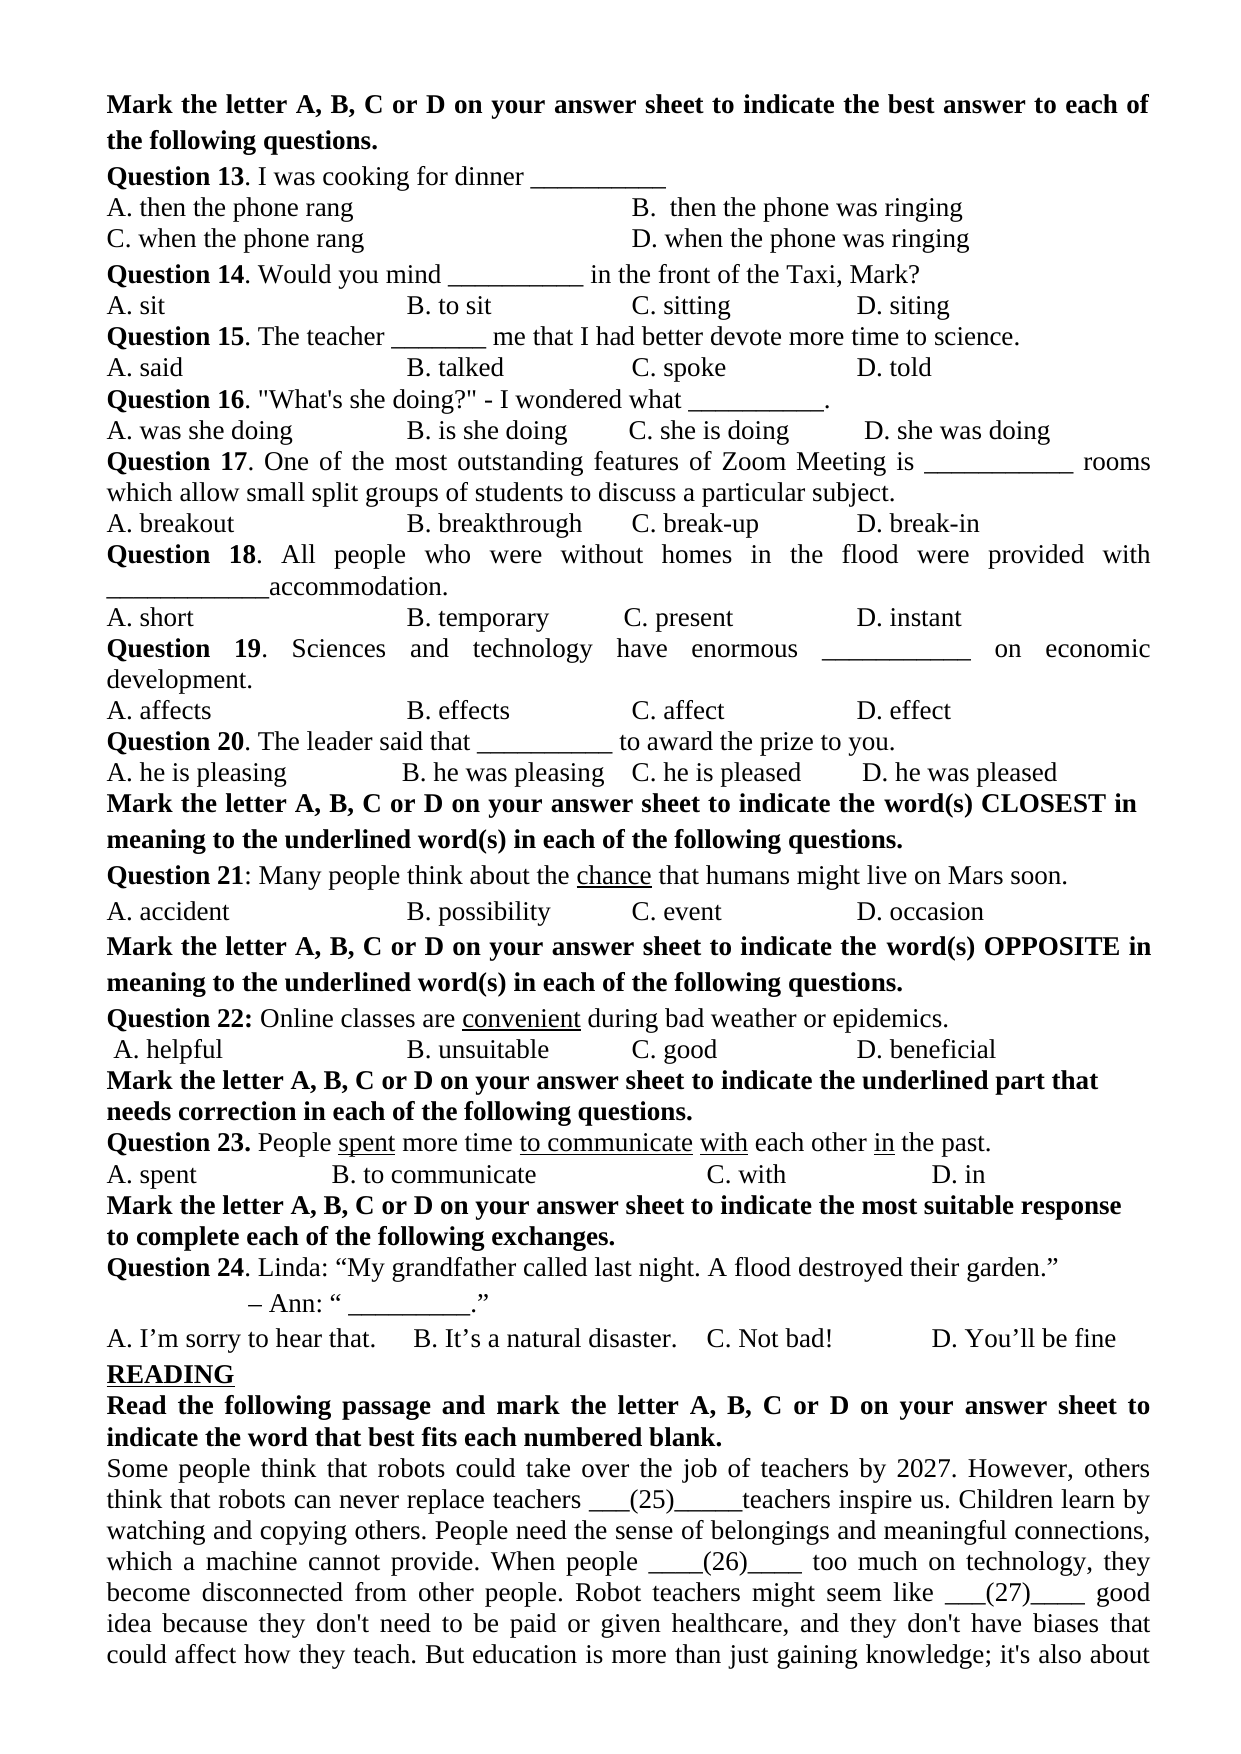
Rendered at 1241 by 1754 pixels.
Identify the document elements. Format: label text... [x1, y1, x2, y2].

text Mark the letter A, B, C or D on your answer sheet to indicate the underlined part that needs correction in each of the following questions. [106, 1064, 1152, 1127]
text Question 16. "What's she doing?" - I wondered what __________. [217, 383, 1152, 414]
text Question 13. I was cooking for dinner __________ [217, 160, 1152, 191]
text A. was she doing B. is she doing C. she is doing D. she was doing [106, 414, 1152, 445]
text Question 23. People spent more time to communicate with each other in the past. [106, 1127, 1152, 1158]
text Question 19. Sciences and technology have enormous ___________ on economic development. [106, 632, 1152, 694]
text A. breakout B. breakthrough C. break-up D. break-in [106, 507, 1152, 538]
text – Ann: “ _________.” [106, 1287, 1152, 1318]
text Mark the letter A, B, C or D on your answer sheet to indicate the word(s) OPPOSITE in meaning to the underlined word(s) in each of the following questions. [106, 931, 1152, 997]
text A. he is pleasing B. he was pleasing C. he is pleased D. he was pleased [106, 756, 1152, 788]
text C. when the phone rang D. when the phone was ringing [106, 222, 1152, 253]
text Question 21: Many people think about the chance that humans might live on Mars soon. [106, 859, 1152, 890]
text A. I’m sorry to hear that. B. It’s a natural disaster. C. Not bad! D. You’ll be fine [106, 1323, 1152, 1354]
text Question 24. Linda: “My grandfather called last night. A flood destroyed their garden.” [106, 1251, 1152, 1282]
text Question 20. The leader said that __________ to award the prize to you. [217, 725, 1152, 756]
text Question 22: Online classes are convenient during bad weather or epidemics. [106, 1002, 1152, 1033]
text Mark the letter A, B, C or D on your answer sheet to indicate the most suitable response to complete each of the following exchanges. [106, 1189, 1152, 1251]
text A. said B. talked C. spoke D. told [106, 352, 1152, 383]
text A. then the phone rang B. then the phone was ringing [106, 191, 1152, 222]
text Mark the letter A, B, C or D on your answer sheet to indicate the best answer to each of the following questions. [106, 89, 1152, 156]
text Question 17. One of the most outstanding features of Zoom Meeting is ___________ rooms which allow small split groups of students to discuss a particular subject. [106, 445, 1152, 507]
text Question 18. All people who were without homes in the flood were provided with ____________accommodation. [106, 538, 1152, 601]
text A. short B. temporary C. present D. instant [106, 601, 1152, 632]
text A. accident B. possibility C. event D. occasion [106, 895, 1152, 926]
text Question 14. Would you mind __________ in the front of the Taxi, Mark? [217, 258, 1152, 289]
text A. affects B. effects C. affect D. effect [106, 694, 1152, 725]
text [106, 1452, 1152, 1670]
text READING [106, 1358, 1152, 1389]
text Question 15. The teacher _______ me that I had better devote more time to science. [217, 320, 1152, 352]
text A. helpful B. unsuitable C. good D. beneficial [106, 1033, 1152, 1064]
text A. sit B. to sit C. sitting D. siting [106, 289, 1152, 320]
text A. spent B. to communicate C. with D. in [106, 1158, 1152, 1189]
text Read the following passage and mark the letter A, B, C or D on your answer sheet to indicate the word that best fits each numbered blank. [106, 1389, 1152, 1452]
text Mark the letter A, B, C or D on your answer sheet to indicate the word(s) CLOSEST in meaning to the underlined word(s) in each of the following questions. [106, 788, 1137, 854]
